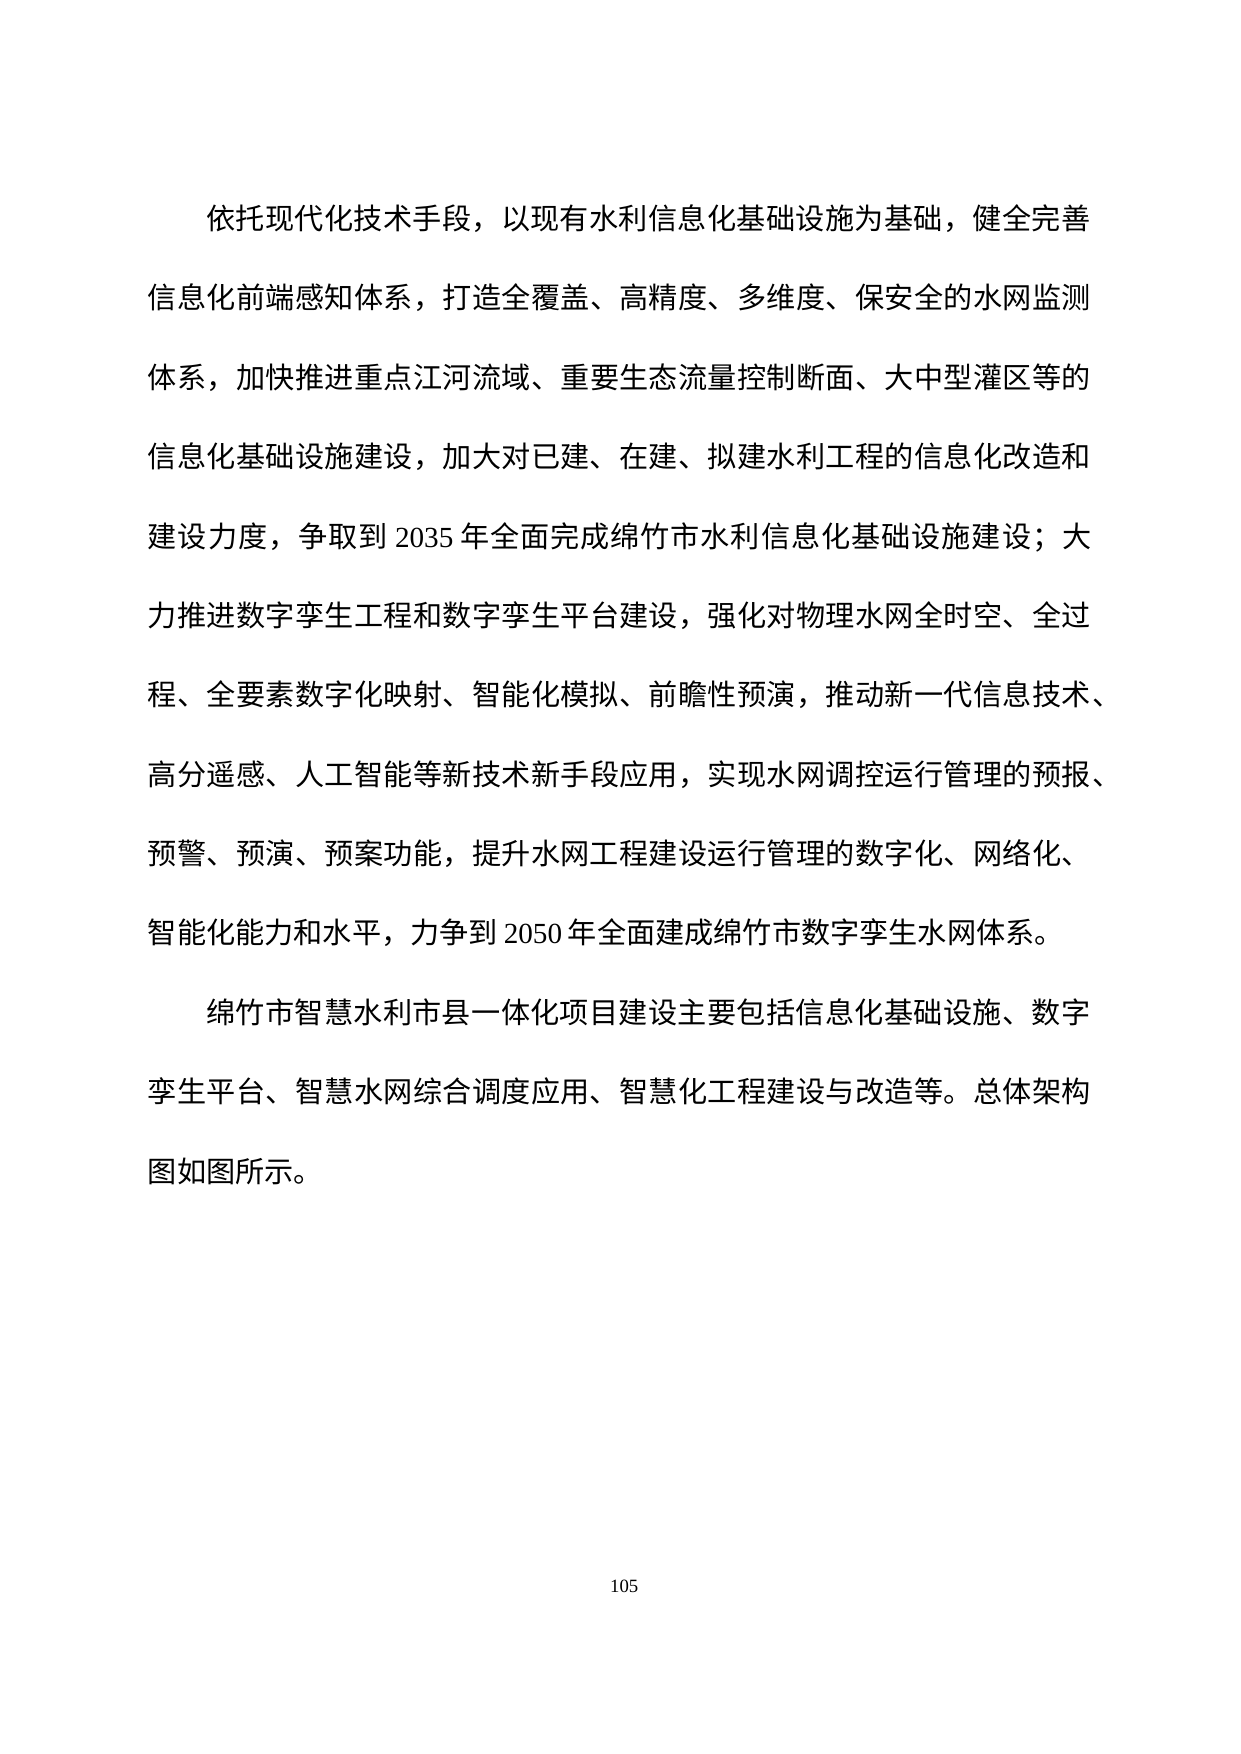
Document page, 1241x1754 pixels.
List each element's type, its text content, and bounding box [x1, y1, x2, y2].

text 依托现代化技术手段，以现有水利信息化基础设施为基础，健全完善信息化前端感知体系，打造全覆盖、高精度、多维度、保安全的水网监测体系，加快推进重点江河流域、重要生态流量控制断面、大中型灌区等的信息化基础设施建设，加大对已建、在建、拟建水利工程的信息化改造和建设力度，争取到2035年全面完成绵竹市水利信息化基础设施建设；大力推进数字孪生工程和数字孪生平台建设，强化对物理水网全时空、全过程、全要素数字化映射、智能化模拟、前瞻性预演，推动新一代信息技术、高分遥感、人工智能等新技术新手段应用，实现水网调控运行管理的预报、预警、预演、预案功能，提升水网工程建设运行管理的数字化、网络化、智能化能力和水平，力争到2050年全面建成绵竹市数字孪生水网体系。 [148, 177, 1092, 971]
text 绵竹市智慧水利市县一体化项目建设主要包括信息化基础设施、数字孪生平台、智慧水网综合调度应用、智慧化工程建设与改造等。总体架构图如图所示。 [148, 971, 1092, 1209]
